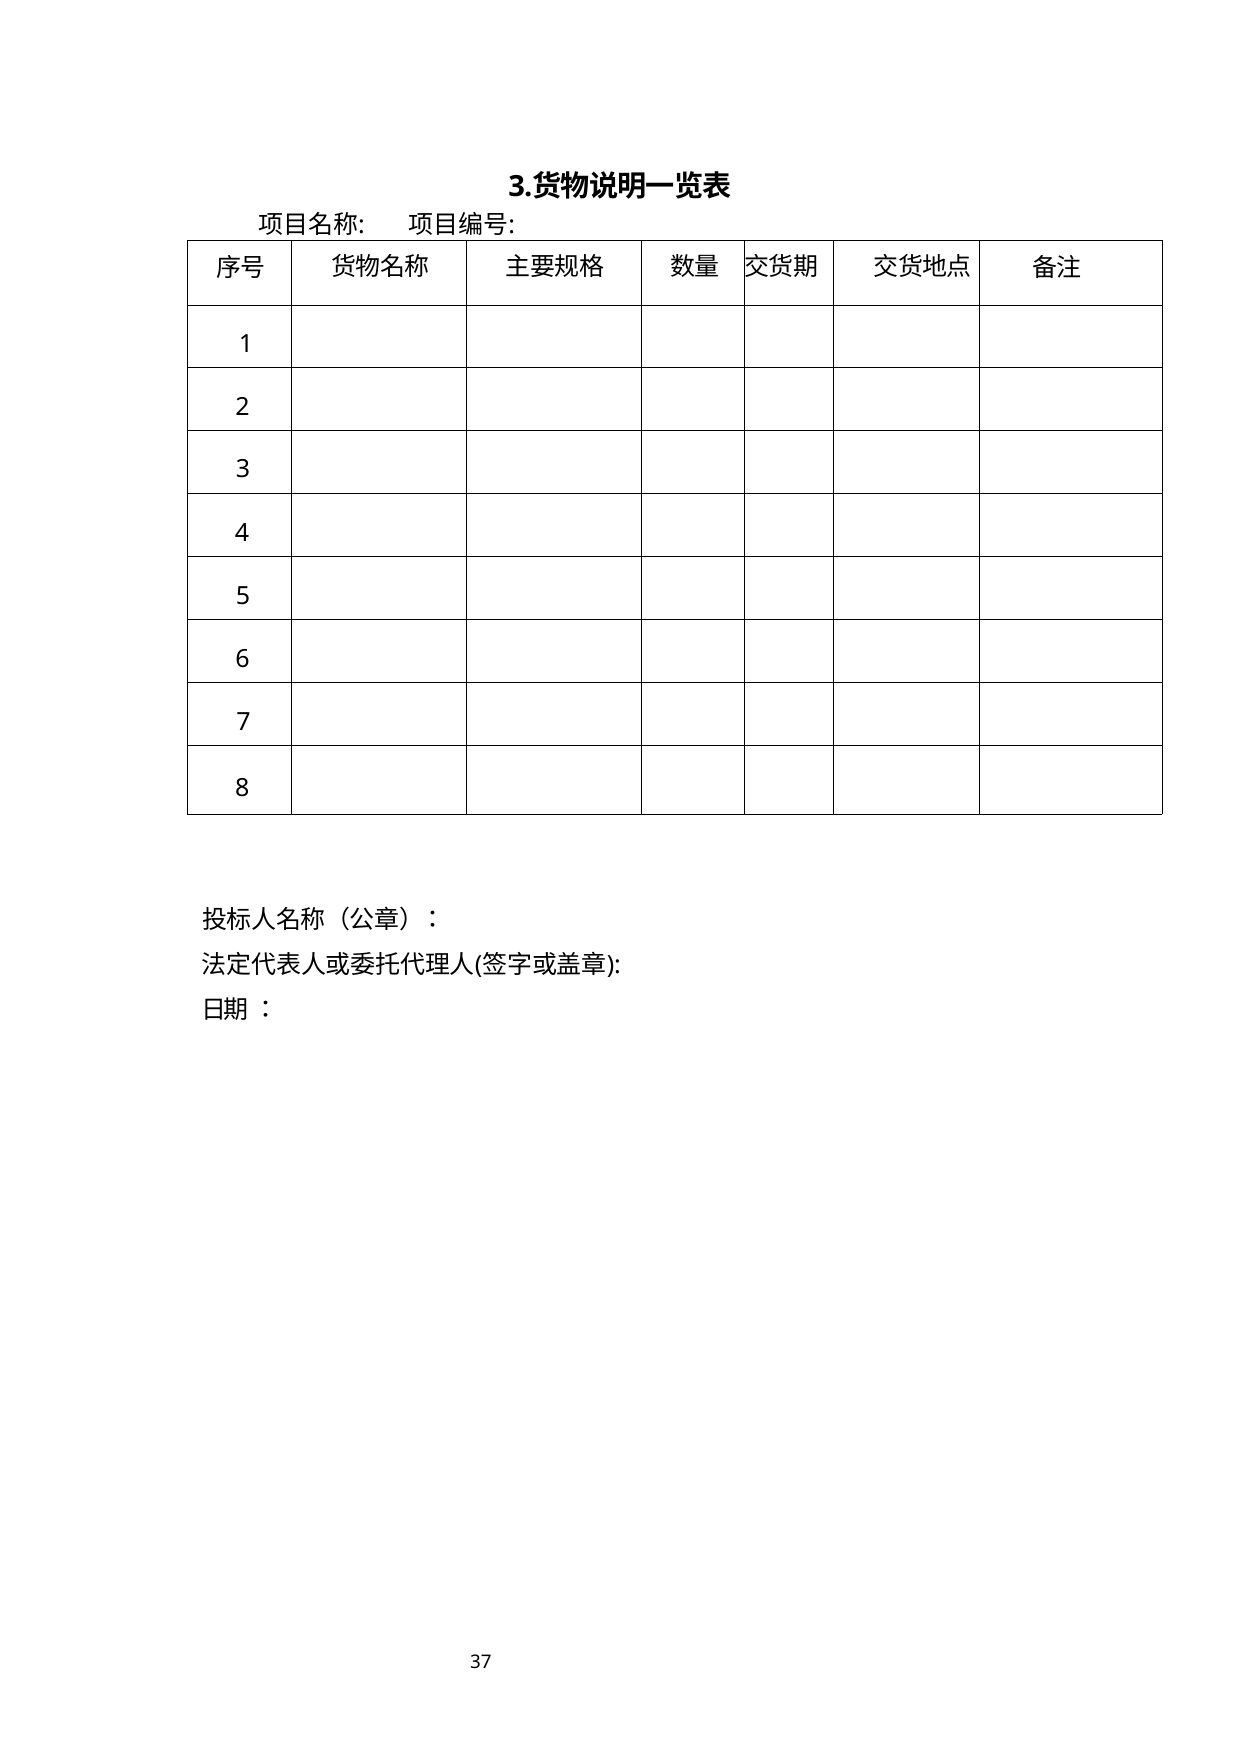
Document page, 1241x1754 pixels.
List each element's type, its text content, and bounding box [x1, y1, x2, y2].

text 项目名称: 项目编号: [258, 211, 1053, 240]
table_cell [467, 746, 641, 814]
table_cell 3 [188, 431, 291, 493]
table_header 交货期 [745, 241, 833, 304]
table_cell [467, 683, 641, 745]
table_cell [834, 683, 979, 745]
table_cell [834, 306, 979, 367]
table_cell [745, 306, 833, 367]
table_cell [292, 683, 466, 745]
table_header 货物名称 [292, 241, 466, 304]
table_header 主要规格 [467, 241, 641, 304]
table_cell [980, 683, 1162, 745]
table_cell [745, 494, 833, 556]
table_cell 7 [188, 683, 291, 745]
table_cell [292, 306, 466, 367]
table_cell [745, 683, 833, 745]
table_cell 8 [188, 746, 291, 814]
table_header 数量 [642, 241, 744, 304]
text 日期 ： [202, 992, 807, 1026]
table_cell [642, 368, 744, 430]
table_cell [292, 620, 466, 682]
table_cell [980, 431, 1162, 493]
table_cell [980, 557, 1162, 619]
table_cell [467, 306, 641, 367]
table_cell [834, 431, 979, 493]
table_cell [834, 557, 979, 619]
table_cell [980, 620, 1162, 682]
table_cell [467, 620, 641, 682]
table_cell [834, 368, 979, 430]
text 投标人名称（公章）： [202, 904, 1053, 934]
table_cell [834, 494, 979, 556]
table_cell [642, 746, 744, 814]
table_cell [642, 557, 744, 619]
table_cell [292, 557, 466, 619]
table_cell [834, 620, 979, 682]
table_cell 1 [188, 306, 291, 367]
table_cell [745, 431, 833, 493]
table_cell [467, 431, 641, 493]
table_cell 2 [188, 368, 291, 430]
table_header 备注 [980, 241, 1162, 304]
table_cell 5 [188, 557, 291, 619]
table_cell [980, 306, 1162, 367]
table_header 交货地点 [834, 241, 979, 304]
table_cell [980, 368, 1162, 430]
table_cell [467, 368, 641, 430]
table_header 序号 [188, 241, 291, 304]
table_cell [745, 620, 833, 682]
table_cell [642, 683, 744, 745]
table_cell [642, 306, 744, 367]
table_cell [642, 431, 744, 493]
table_cell 6 [188, 620, 291, 682]
text 3.货物说明一览表 [187, 168, 1053, 204]
table_cell [980, 494, 1162, 556]
table_cell 4 [188, 494, 291, 556]
table_cell [467, 494, 641, 556]
table_cell [292, 494, 466, 556]
table_cell [292, 746, 466, 814]
text 法定代表人或委托代理人(签字或盖章): [202, 944, 807, 981]
table_cell [745, 746, 833, 814]
table_cell [834, 746, 979, 814]
table_cell [642, 494, 744, 556]
table_cell [467, 557, 641, 619]
table_cell [292, 368, 466, 430]
table_cell [980, 746, 1162, 814]
table_cell [745, 368, 833, 430]
table_cell [292, 431, 466, 493]
table_cell [745, 557, 833, 619]
table_cell [642, 620, 744, 682]
